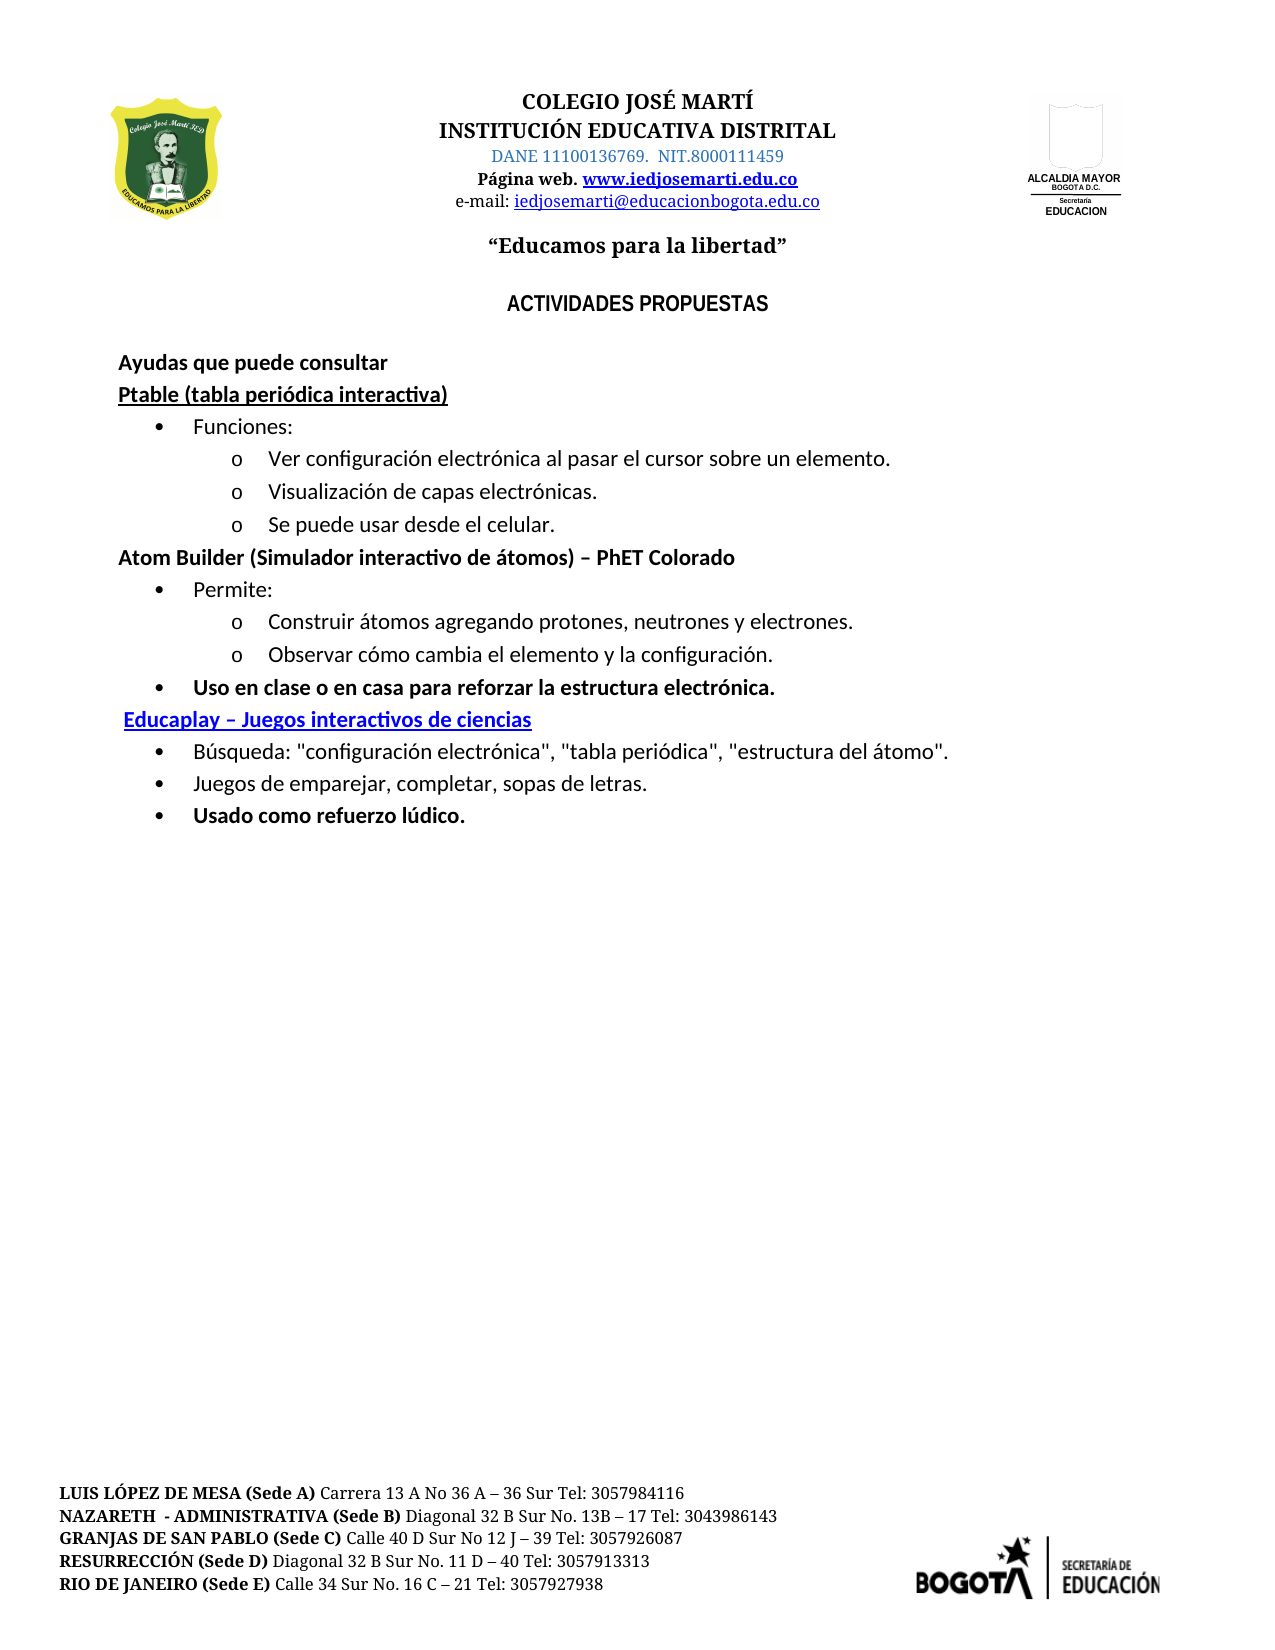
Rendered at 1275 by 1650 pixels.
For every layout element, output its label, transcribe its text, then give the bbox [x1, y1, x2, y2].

list Permite: [156, 575, 1157, 603]
list Se puede usar desde el celular. [231, 510, 1157, 538]
picture [107, 93, 222, 221]
list Juegos de emparejar, completar, sopas de letras. [156, 769, 1157, 797]
list Usado como refuerzo lúdico. [156, 802, 1157, 829]
text Ptable (tabla periódica interactiva) [118, 380, 1157, 408]
text Educaplay – Juegos interactivos de ciencias [118, 705, 1157, 733]
list Búsqueda: "configuración electrónica", "tabla periódica", "estructura del átomo". [156, 737, 1157, 765]
list Visualización de capas electrónicas. [231, 477, 1157, 506]
list Funciones: [156, 412, 1157, 440]
list Observar cómo cambia el elemento y la configuración. [231, 640, 1157, 668]
text ACTIVIDADES PROPUESTAS [118, 289, 1157, 316]
text Atom Builder (Simulador interactivo de átomos) – PhET Colorado [118, 543, 1157, 571]
list Construir átomos agregando protones, neutrones y electrones. [231, 607, 1157, 636]
list Uso en clase o en casa para reforzar la estructura electrónica. [156, 673, 1157, 701]
list Ver configuración electrónica al pasar el cursor sobre un elemento. [231, 444, 1157, 473]
text Ayudas que puede consultar [118, 348, 1157, 376]
